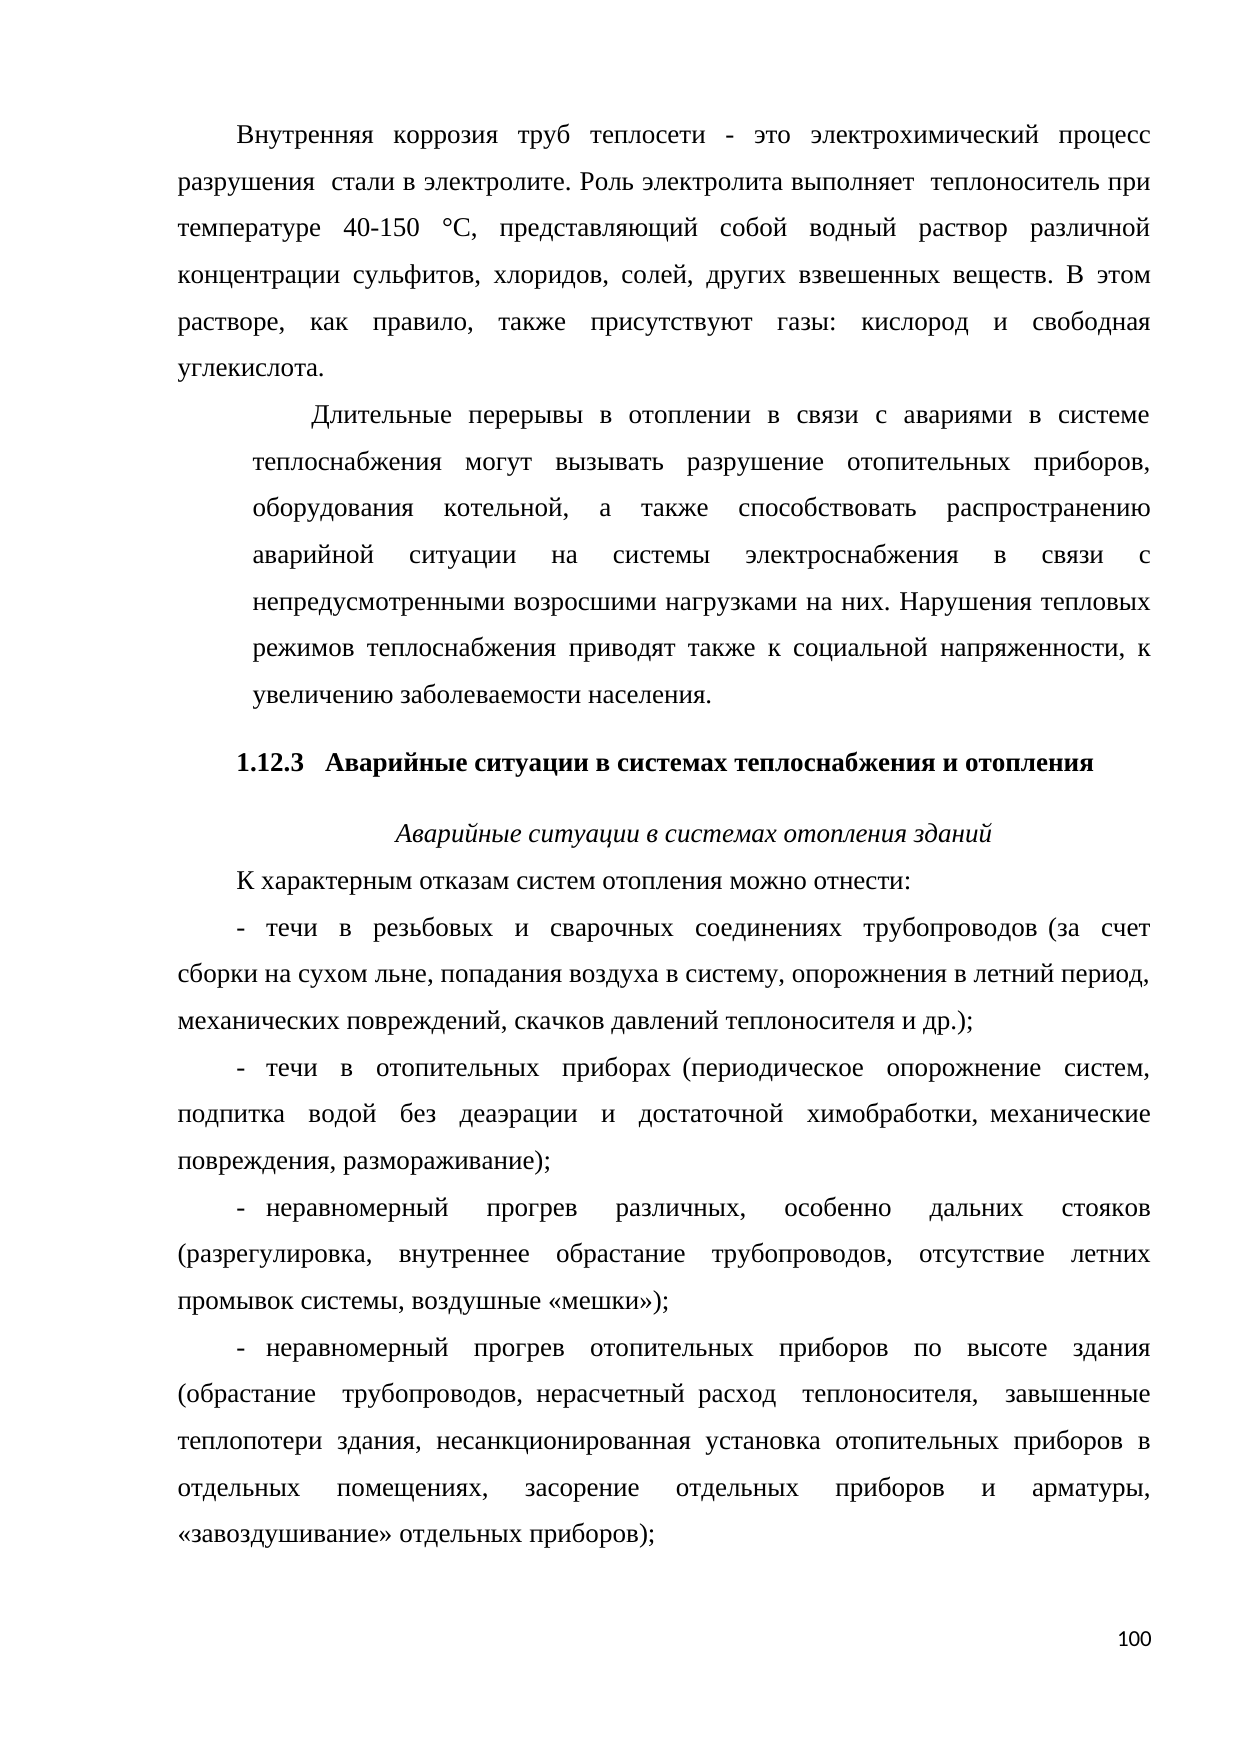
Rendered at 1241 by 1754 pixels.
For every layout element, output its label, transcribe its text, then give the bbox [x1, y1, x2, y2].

list Аварийные ситуации в системах отопления зданий [177, 817, 1152, 848]
list неравномерный прогрев различных, особенно дальних стояков (разрегулировка, внутреннее обрастание трубопроводов, отсутствие летних промывок системы, воздушные «мешки»); [177, 1191, 1152, 1315]
subtitle Аварийные ситуации в системах теплоснабжения и отопления [177, 746, 1152, 777]
text Длительные перерывы в отоплении в связи с авариями в системе теплоснабжения могут вызывать разрушение отопительных приборов, оборудования котельной, а также способствовать распространению аварийной ситуации на системы электроснабжения в связи с непредусмотренными возросшими нагрузками на них. Нарушения тепловых режимов теплоснабжения приводят также к социальной напряженности, к увеличению заболеваемости населения. [252, 398, 1152, 709]
list течи в отопительных приборах (периодическое опорожнение систем, подпитка водой без деаэрации и достаточной химобработки, механические повреждения, размораживание); [177, 1051, 1152, 1175]
list течи в резьбовых и сварочных соединениях трубопроводов (за счет сборки на сухом льне, попадания воздуха в систему, опорожнения в летний период, механических повреждений, скачков давлений теплоносителя и др.); [177, 911, 1152, 1035]
list Внутренняя коррозия труб теплосети - это электрохимический процесс разрушения стали в электролите. Роль электролита выполняет теплоноситель при температуре 40-150 °С, представляющий собой водный раствор различной концентрации сульфитов, хлоридов, солей, других взвешенных веществ. В этом растворе, как правило, также присутствуют газы: кислород и свободная углекислота. [177, 118, 1152, 383]
list неравномерный прогрев отопительных приборов по высоте здания (обрастание трубопроводов, нерасчетный расход теплоносителя, завышенные теплопотери здания, несанкционированная установка отопительных приборов в отдельных помещениях, засорение отдельных приборов и арматуры, «завоздушивание» отдельных приборов); [177, 1331, 1152, 1548]
list К характерным отказам систем отопления можно отнести: [177, 864, 1152, 895]
